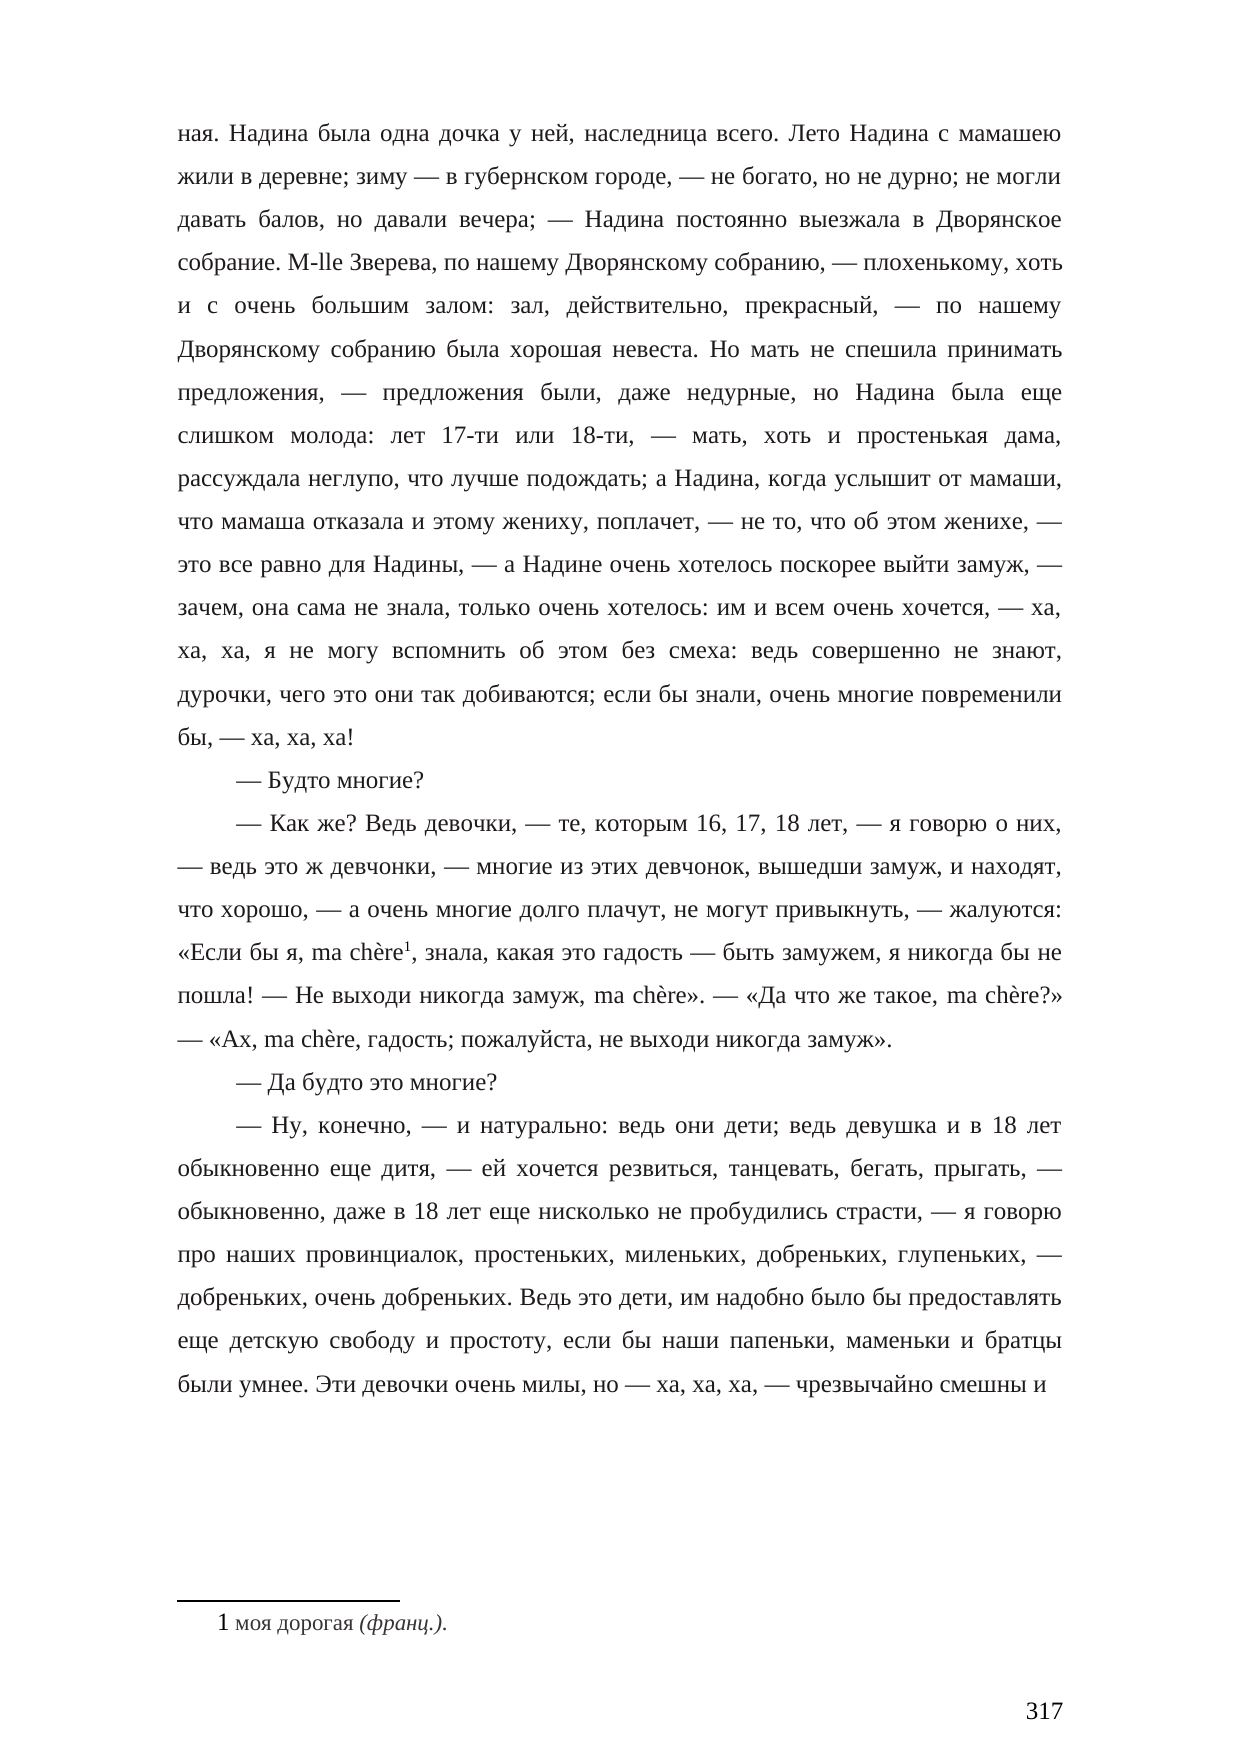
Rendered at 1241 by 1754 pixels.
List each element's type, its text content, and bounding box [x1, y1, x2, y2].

text — Как же? Ведь девочки, — те, которым 16, 17, 18 лет, — я говорю о них, — ведь это ж девчонки, — многие из этих девчонок, вышедши замуж, и находят, что хорошо, — а очень многие долго плачут, не могут привыкнуть, — жалуются: «Если бы я, ma chère, знала, какая это гадость — быть замужем, я никогда бы не пошла! — Не выходи никогда замуж, ma chère». — «Да что же такое, ma chère?» — «Ах, ma chère, гадость; пожалуйста, не выходи никогда замуж». [177, 808, 1063, 1052]
text — Да будто это многие? [177, 1067, 1063, 1096]
text — Будто многие? [177, 765, 1063, 794]
text — Ну, конечно, — и натурально: ведь они дети; ведь девушка и в 18 лет обыкновенно еще дитя, — ей хочется резвиться, танцевать, бегать, прыгать, — обыкновенно, даже в 18 лет еще нисколько не пробудились страсти, — я говорю про наших провинциалок, простеньких, миленьких, добреньких, глупеньких, — добреньких, очень добреньких. Ведь это дети, им надобно было бы предоставлять еще детскую свободу и простоту, если бы наши папеньки, маменьки и братцы были умнее. Эти девочки очень милы, но — ха, ха, ха, — чрезвычайно смешны и [177, 1110, 1063, 1397]
text ная. Надина была одна дочка у ней, наследница всего. Лето Надина с мамашею жили в деревне; зиму — в губернском городе, — не богато, но не дурно; не могли давать балов, но давали вечера; — Надина постоянно выезжала в Дворянское собрание. M-lle Зверева, по нашему Дворянскому собранию, — плохенькому, хоть и с очень большим залом: зал, действительно, прекрасный, — по нашему Дворянскому собранию была хорошая невеста. Но мать не спешила принимать предложения, — предложения были, даже недурные, но Надина была еще слишком молода: лет 17-ти или 18-ти, — мать, хоть и простенькая дама, рассуждала неглупо, что лучше подождать; а Надина, когда услышит от мамаши, что мамаша отказала и этому жениху, поплачет, — не то, что об этом женихе, — это все равно для Надины, — а Надине очень хотелось поскорее выйти замуж, — зачем, она сама не знала, только очень хотелось: им и всем очень хочется, — ха, ха, ха, я не могу вспомнить об этом без смеха: ведь совершенно не знают, дурочки, чего это они так добиваются; если бы знали, очень многие повременили бы, — ха, ха, ха! [177, 118, 1063, 751]
